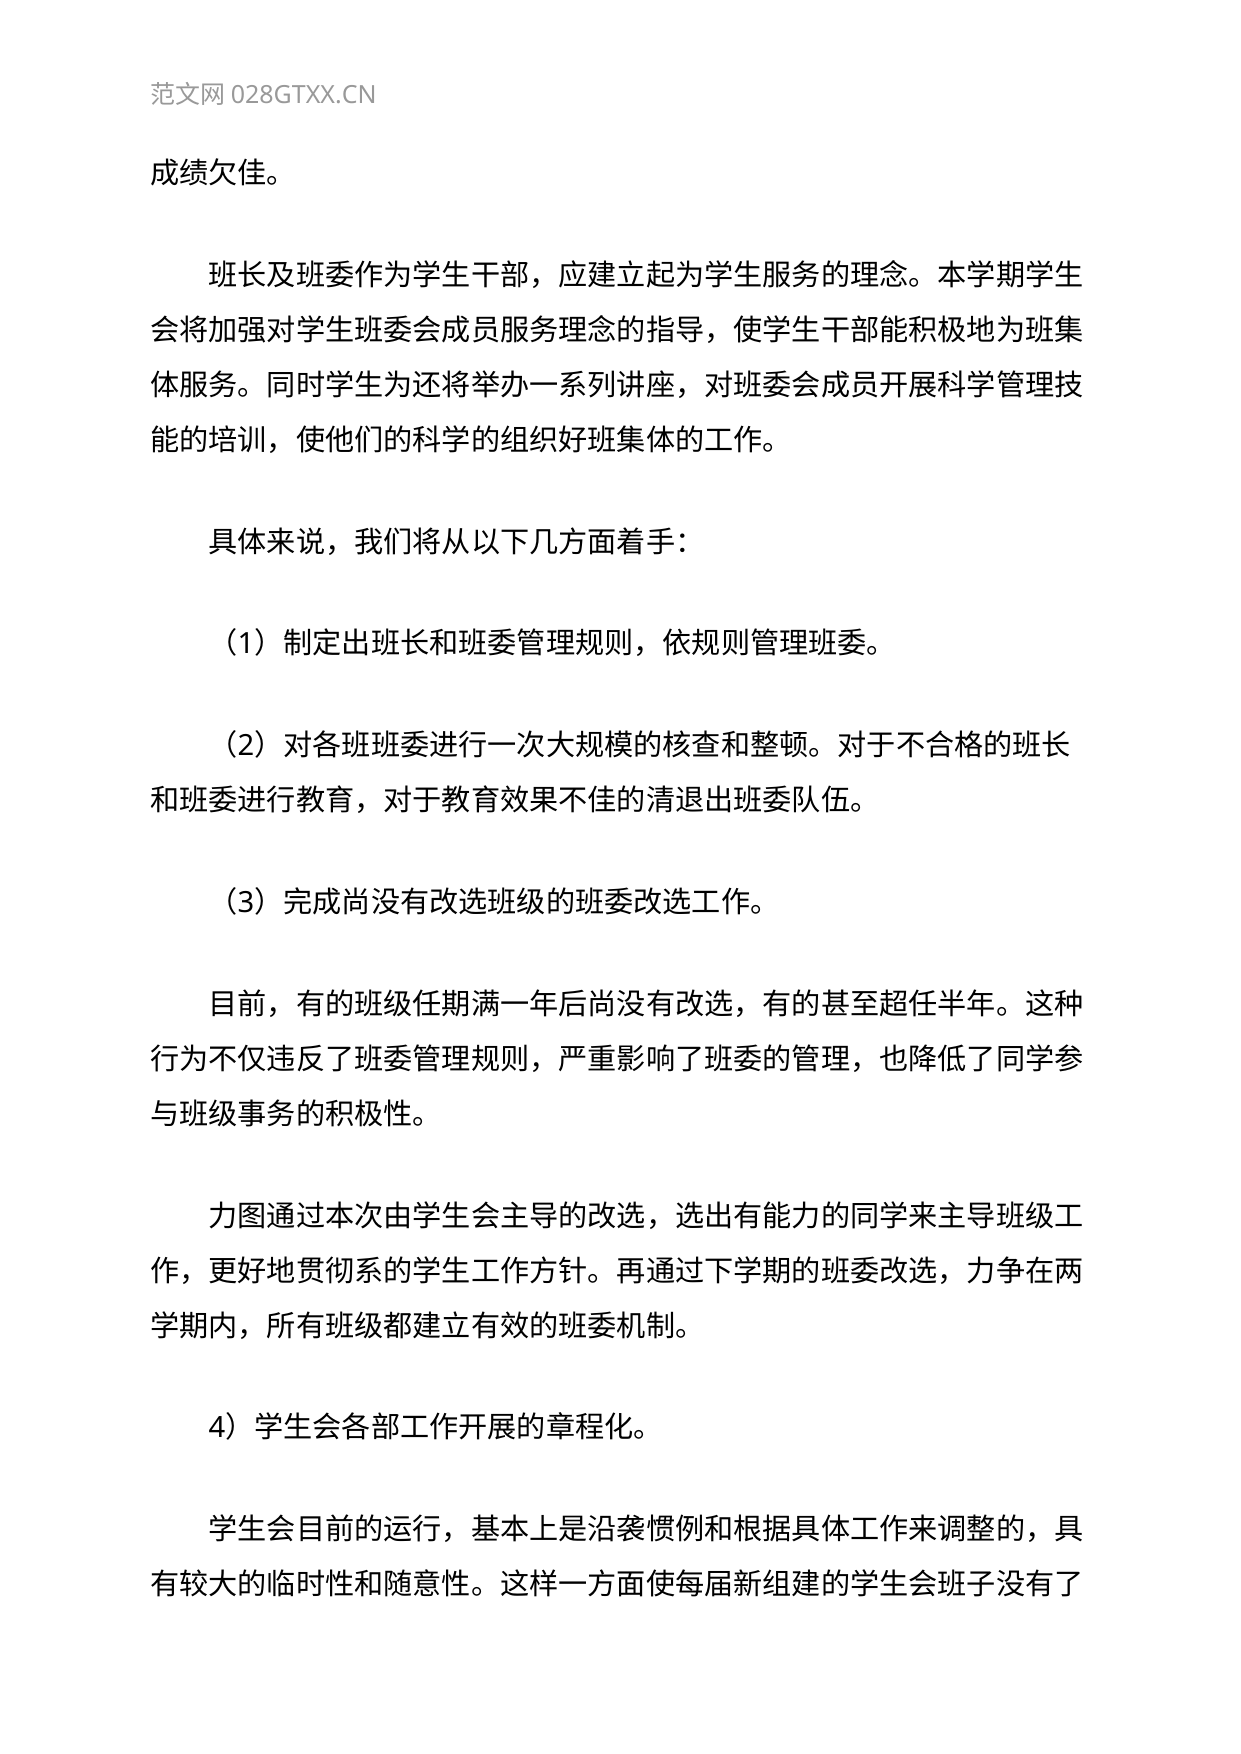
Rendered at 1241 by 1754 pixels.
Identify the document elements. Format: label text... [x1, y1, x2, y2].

text 班长及班委作为学生干部，应建立起为学生服务的理念。本学期学生会将加强对学生班委会成员服务理念的指导，使学生干部能积极地为班集体服务。同时学生为还将举办一系列讲座，对班委会成员开展科学管理技能的培训，使他们的科学的组织好班集体的工作。 [150, 252, 1090, 459]
text 力图通过本次由学生会主导的改选，选出有能力的同学来主导班级工作，更好地贯彻系的学生工作方针。再通过下学期的班委改选，力争在两学期内，所有班级都建立有效的班委机制。 [150, 1192, 1090, 1344]
text （3）完成尚没有改选班级的班委改选工作。 [150, 879, 1090, 921]
text 具体来说，我们将从以下几方面着手： [150, 518, 1090, 561]
text 目前，有的班级任期满一年后尚没有改选，有的甚至超任半年。这种行为不仅违反了班委管理规则，严重影响了班委的管理，也降低了同学参与班级事务的积极性。 [150, 981, 1090, 1133]
text （2）对各班班委进行一次大规模的核查和整顿。对于不合格的班长和班委进行教育，对于教育效果不佳的清退出班委队伍。 [150, 722, 1090, 819]
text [150, 150, 1090, 192]
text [150, 1506, 1090, 1603]
text （1）制定出班长和班委管理规则，依规则管理班委。 [150, 620, 1090, 662]
text 4）学生会各部工作开展的章程化。 [150, 1404, 1090, 1446]
